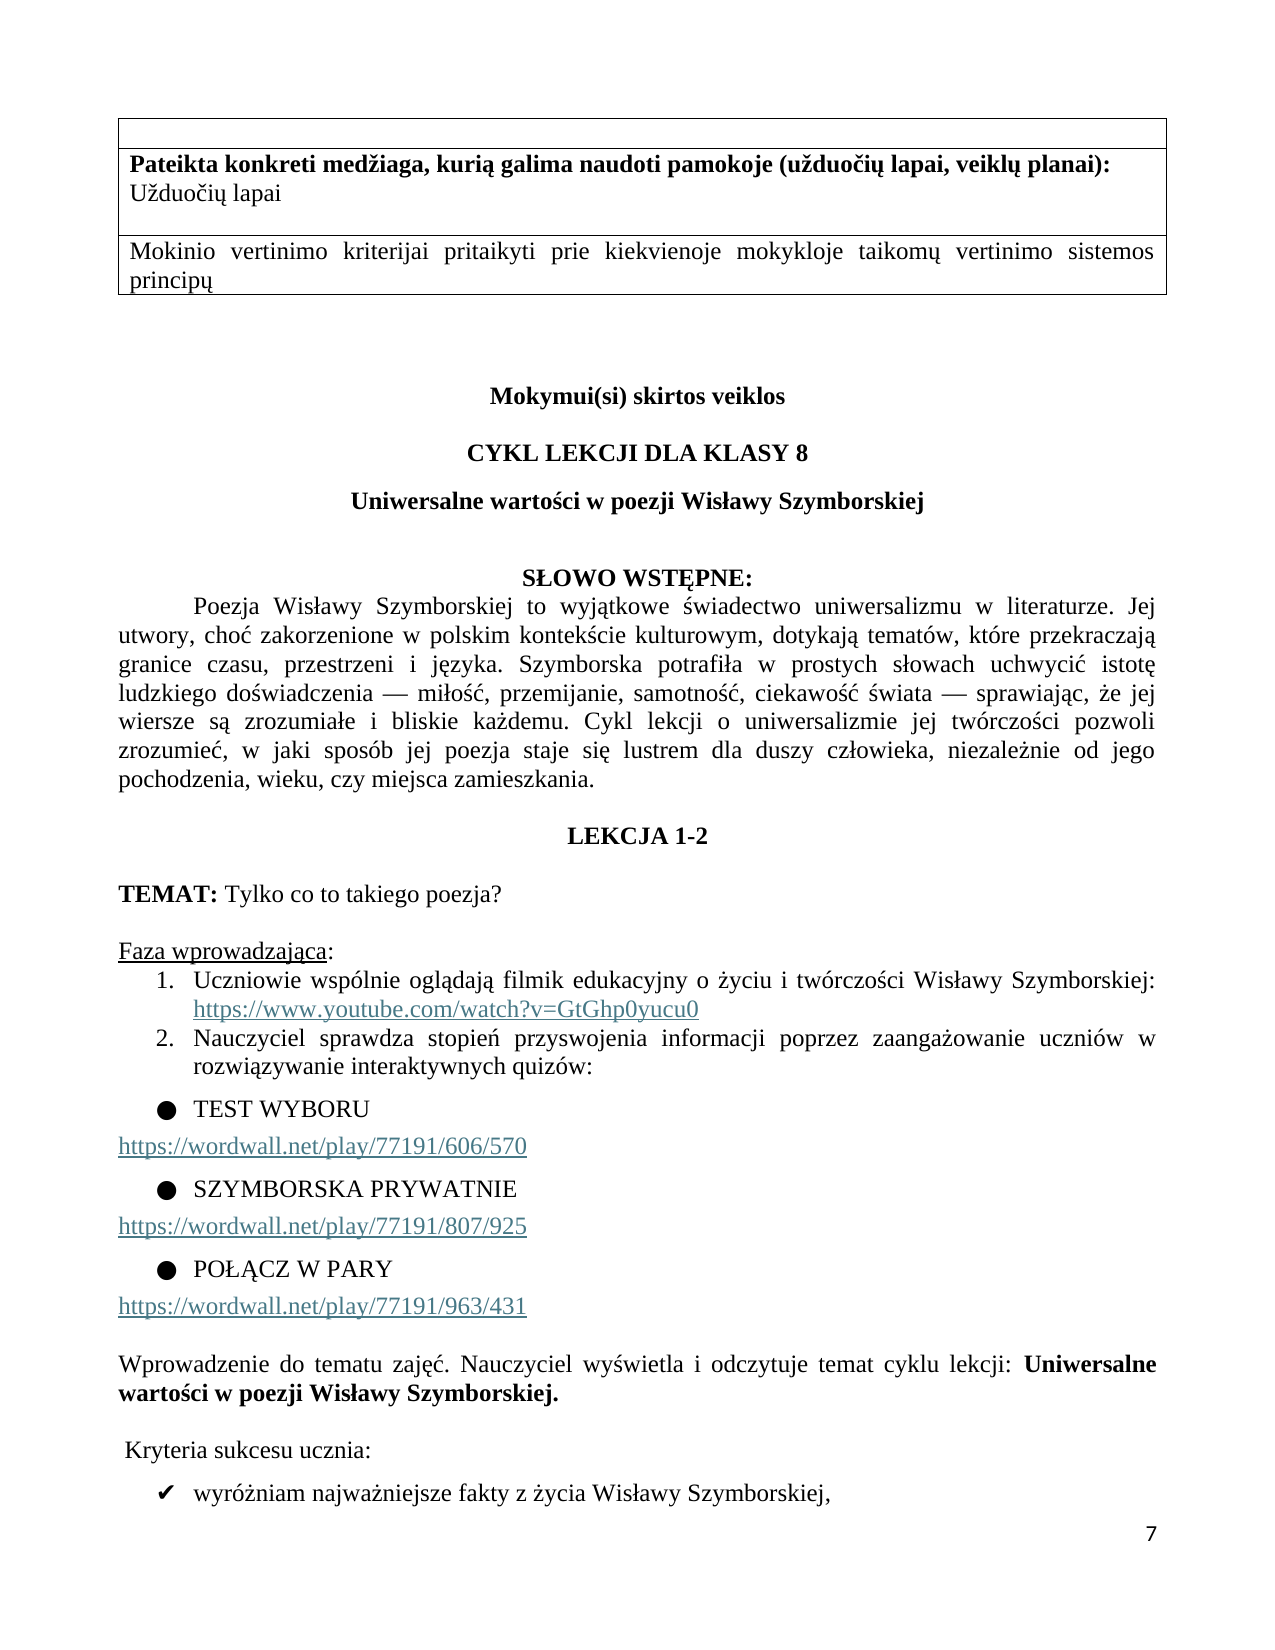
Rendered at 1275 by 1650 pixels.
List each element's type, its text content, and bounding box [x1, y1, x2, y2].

text https://wordwall.net/play/77191/963/431 [118, 1291, 1157, 1320]
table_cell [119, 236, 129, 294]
list TEST WYBORU [156, 1080, 1157, 1131]
text Poezja Wisławy Szymborskiej to wyjątkowe świadectwo uniwersalizmu w literaturze. Jej utwory, choć zakorzenione w polskim kontekście kulturowym, dotykają tematów, które przekraczają granice czasu, przestrzeni i języka. Szymborska potrafiła w prostych słowach uchwycić istotę ludzkiego doświadczenia — miłość, przemijanie, samotność, ciekawość świata — sprawiając, że jej wiersze są zrozumiałe i bliskie każdemu. Cykl lekcji o uniwersalizmie jej twórczości pozwoli zrozumieć, w jaki sposób jej poezja staje się lustrem dla duszy człowieka, niezależnie od jego pochodzenia, wieku, czy miejsca zamieszkania. [118, 591, 1157, 793]
text Uniwersalne wartości w poezji Wisławy Szymborskiej [118, 486, 1157, 515]
list SZYMBORSKA PRYWATNIE [156, 1160, 1157, 1211]
text https://wordwall.net/play/77191/606/570 [118, 1131, 1157, 1160]
subtitle LEKCJA 1-2 [118, 821, 1157, 850]
list wyróżniam najważniejsze fakty z życia Wisławy Szymborskiej, [156, 1464, 1157, 1515]
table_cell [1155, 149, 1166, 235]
text Kryteria sukcesu ucznia: [118, 1435, 1157, 1464]
list POŁĄCZ W PARY [156, 1240, 1157, 1291]
list Nauczyciel sprawdza stopień przyswojenia informacji poprzez zaangażowanie uczniów w rozwiązywanie interaktywnych quizów: [156, 1023, 1157, 1080]
text CYKL LEKCJI DLA KLASY 8 [118, 438, 1157, 467]
text SŁOWO WSTĘPNE: [118, 563, 1157, 591]
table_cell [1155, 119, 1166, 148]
text Wprowadzenie do tematu zajęć. Nauczyciel wyświetla i odczytuje temat cyklu lekcji: Uniwersalne wartości w poezji Wisławy Szymborskiej. [118, 1349, 1157, 1406]
list Uczniowie wspólnie oglądają filmik edukacyjny o życiu i twórczości Wisławy Szymborskiej: https://www.youtube.com/watch?v=GtGhp0yucu0 [156, 965, 1157, 1023]
text TEMAT: Tylko co to takiego poezja? [118, 879, 1157, 908]
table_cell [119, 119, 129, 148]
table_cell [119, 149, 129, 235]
text https://wordwall.net/play/77191/807/925 [118, 1211, 1157, 1240]
text Faza wprowadzająca: [118, 936, 1157, 965]
subtitle Mokymui(si) skirtos veiklos [118, 381, 1157, 410]
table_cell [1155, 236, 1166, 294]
